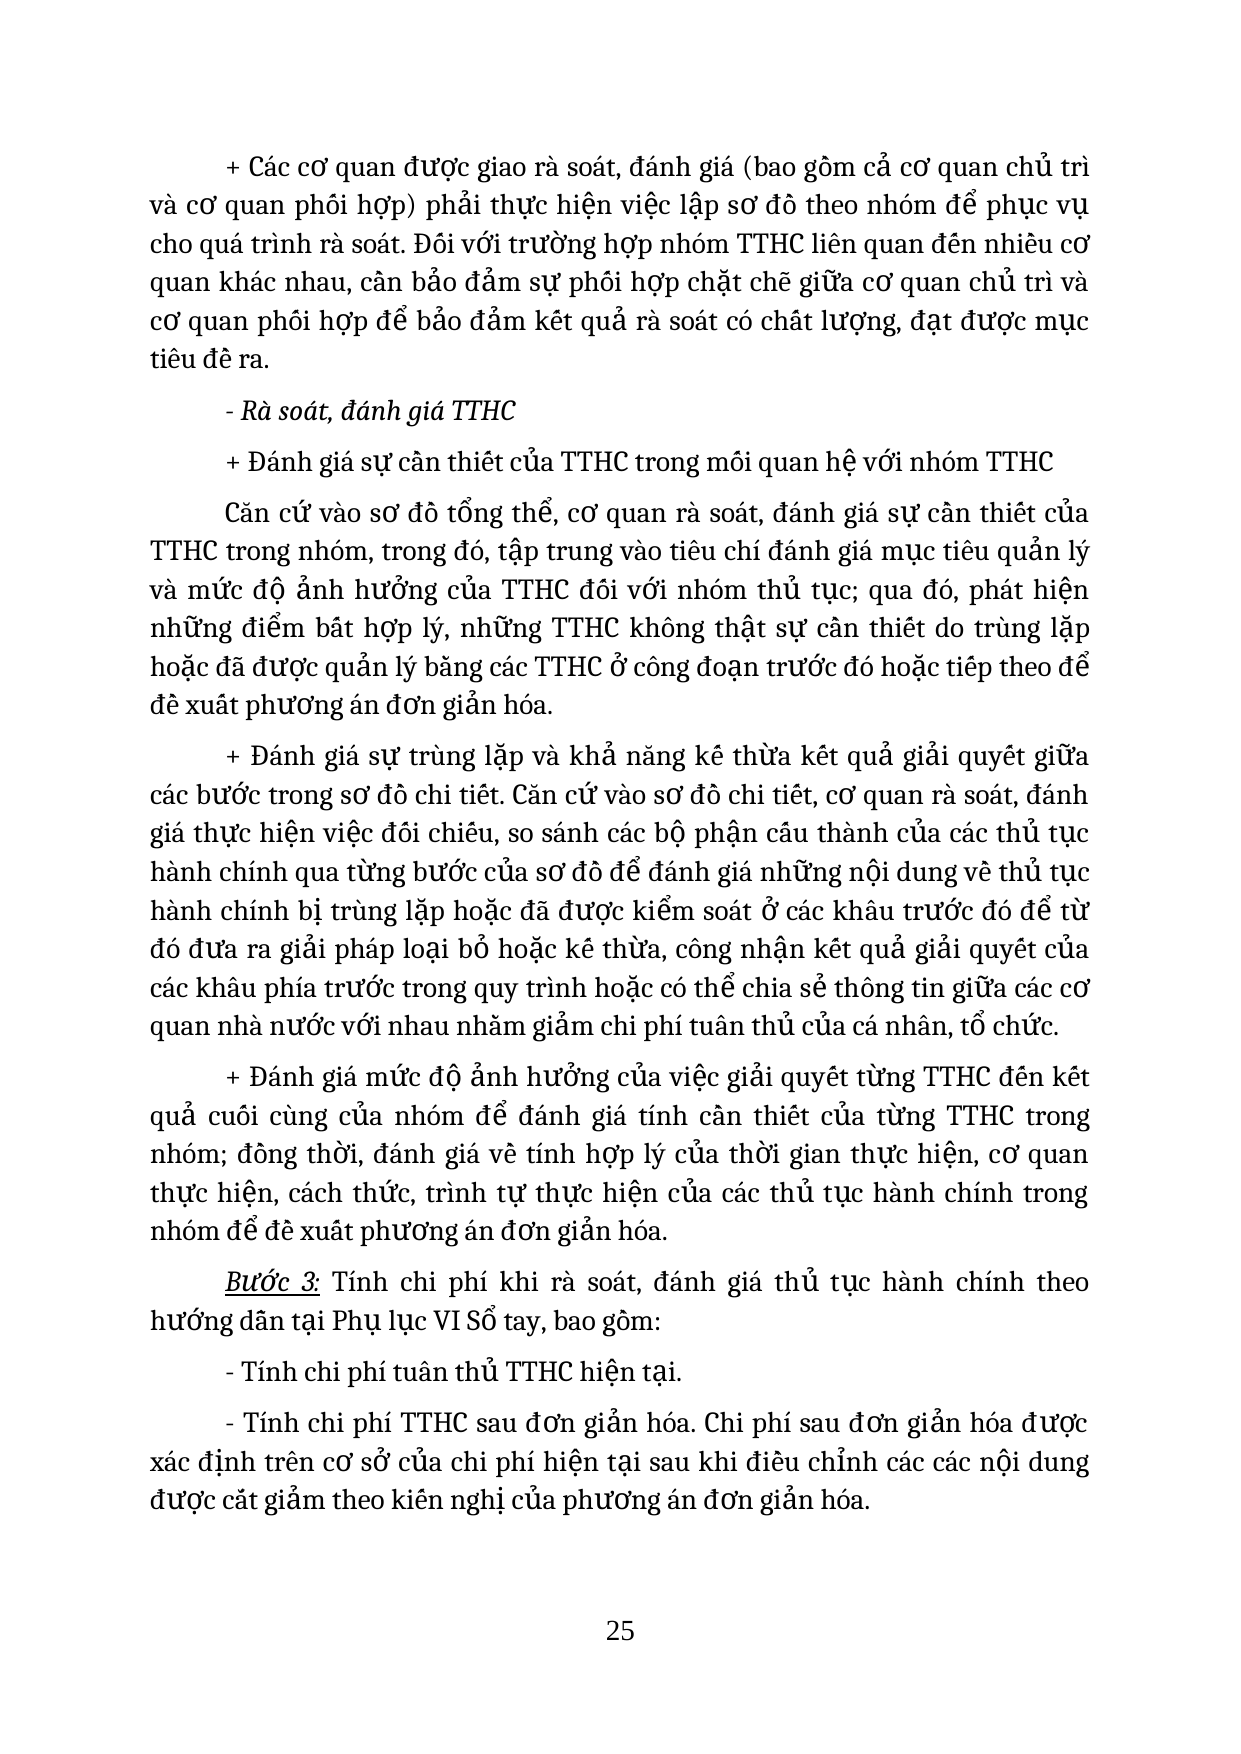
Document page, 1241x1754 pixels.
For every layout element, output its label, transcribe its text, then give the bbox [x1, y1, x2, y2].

text - Tính chi phí tuân thủ TTHC hiện tại. [150, 1355, 1090, 1389]
text Bước 3: Tính chi phí khi rà soát, đánh giá thủ tục hành chính theo hướng dẫn tại Phụ lục VI Sổ tay, bao gồm: [150, 1266, 1090, 1338]
text + Các cơ quan được giao rà soát, đánh giá (bao gồm cả cơ quan chủ trì và cơ quan phối hợp) phải thực hiện việc lập sơ đồ theo nhóm để phục vụ cho quá trình rà soát. Đối với trường hợp nhóm TTHC liên quan đến nhiều cơ quan khác nhau, cần bảo đảm sự phối hợp chặt chẽ giữa cơ quan chủ trì và cơ quan phối hợp để bảo đảm kết quả rà soát có chất lượng, đạt được mục tiêu đề ra. [150, 150, 1090, 376]
text + Đánh giá sự trùng lặp và khả năng kế thừa kết quả giải quyết giữa các bước trong sơ đồ chi tiết. Căn cứ vào sơ đồ chi tiết, cơ quan rà soát, đánh giá thực hiện việc đối chiếu, so sánh các bộ phận cấu thành của các thủ tục hành chính qua từng bước của sơ đồ để đánh giá những nội dung về thủ tục hành chính bị trùng lặp hoặc đã được kiểm soát ở các khâu trước đó để từ đó đưa ra giải pháp loại bỏ hoặc kế thừa, công nhận kết quả giải quyết của các khâu phía trước trong quy trình hoặc có thể chia sẻ thông tin giữa các cơ quan nhà nước với nhau nhằm giảm chi phí tuân thủ của cá nhân, tổ chức. [150, 739, 1090, 1043]
text + Đánh giá sự cần thiết của TTHC trong mối quan hệ với nhóm TTHC [150, 445, 1090, 478]
text - Tính chi phí TTHC sau đơn giản hóa. Chi phí sau đơn giản hóa được xác định trên cơ sở của chi phí hiện tại sau khi điều chỉnh các các nội dung được cắt giảm theo kiến nghị của phương án đơn giản hóa. [150, 1406, 1090, 1517]
text Căn cứ vào sơ đồ tổng thể, cơ quan rà soát, đánh giá sự cần thiết của TTHC trong nhóm, trong đó, tập trung vào tiêu chí đánh giá mục tiêu quản lý và mức độ ảnh hưởng của TTHC đối với nhóm thủ tục; qua đó, phát hiện những điểm bất hợp lý, những TTHC không thật sự cần thiết do trùng lặp hoặc đã được quản lý bằng các TTHC ở công đoạn trước đó hoặc tiếp theo để đề xuất phương án đơn giản hóa. [150, 496, 1090, 722]
text + Đánh giá mức độ ảnh hưởng của việc giải quyết từng TTHC đến kết quả cuối cùng của nhóm để đánh giá tính cần thiết của từng TTHC trong nhóm; đồng thời, đánh giá về tính hợp lý của thời gian thực hiện, cơ quan thực hiện, cách thức, trình tự thực hiện của các thủ tục hành chính trong nhóm để đề xuất phương án đơn giản hóa. [150, 1060, 1090, 1248]
text - Rà soát, đánh giá TTHC [150, 394, 1090, 427]
